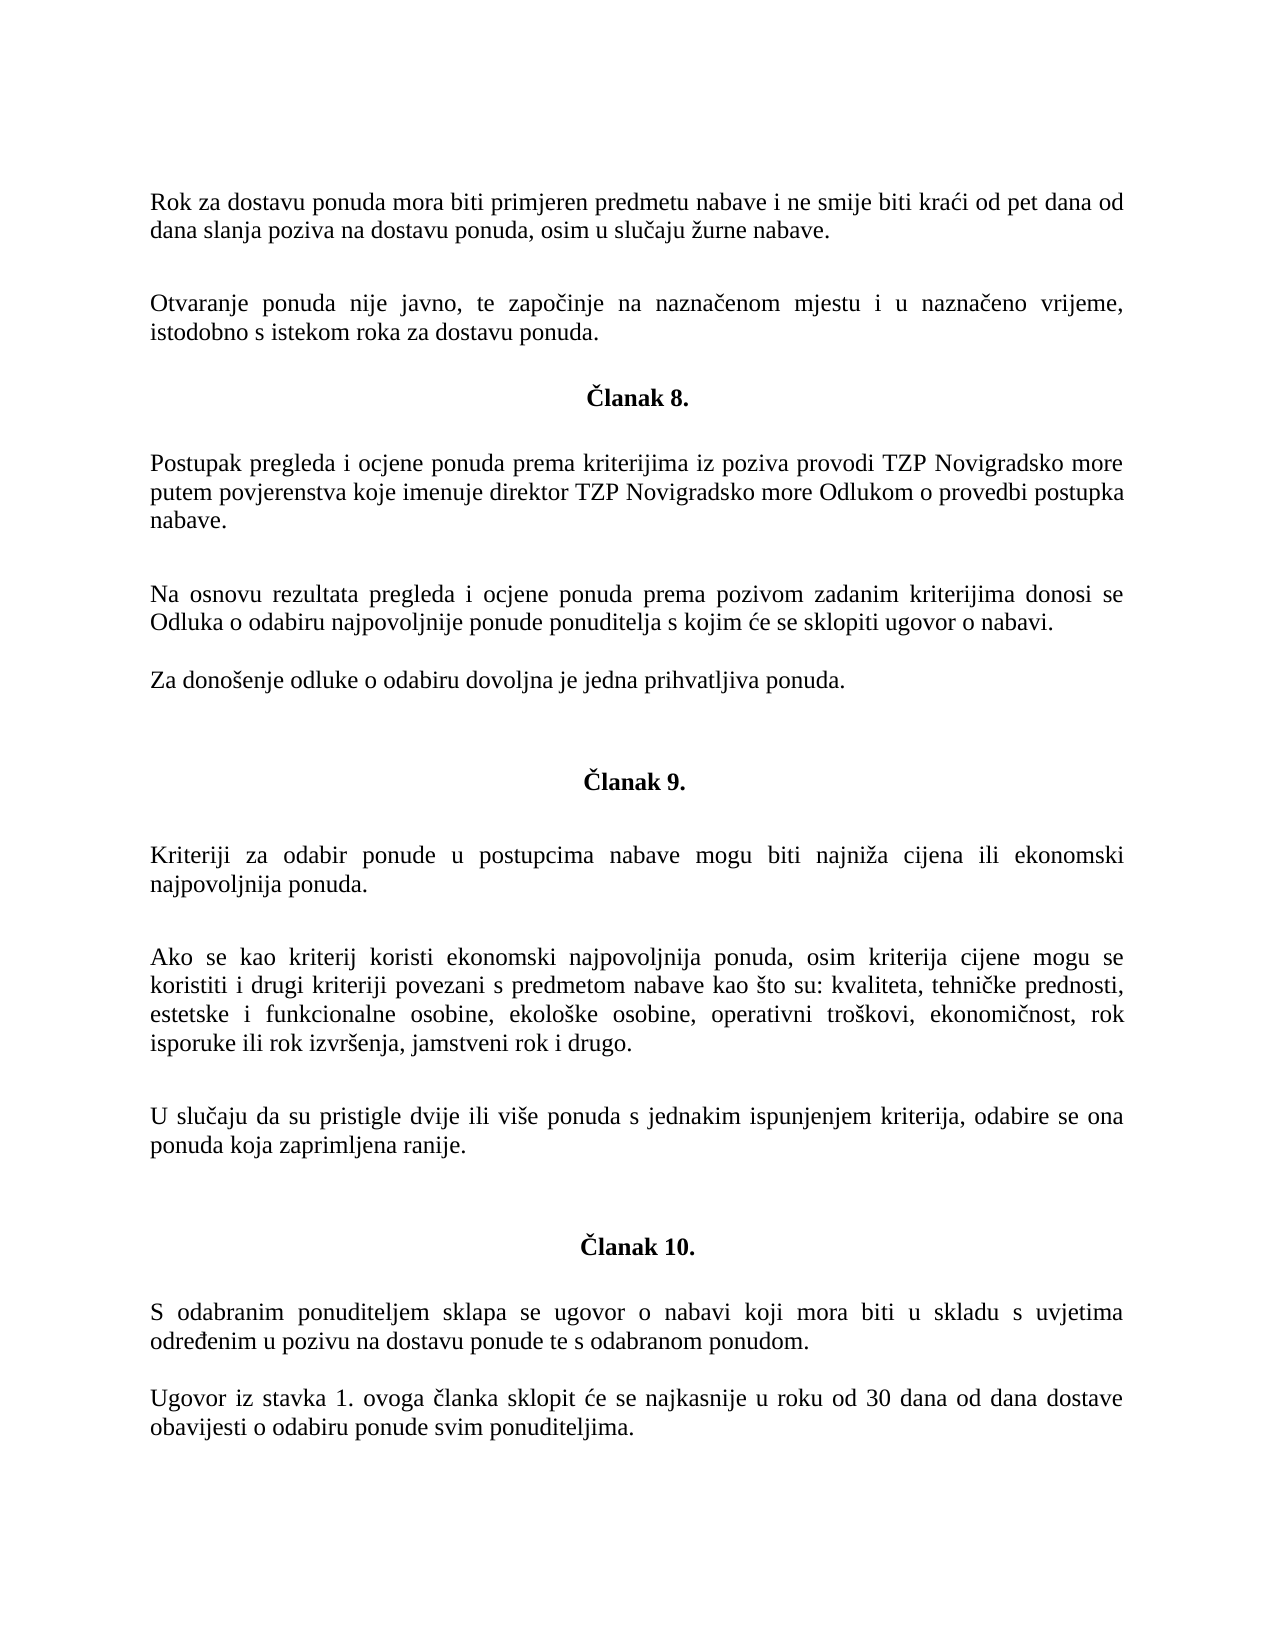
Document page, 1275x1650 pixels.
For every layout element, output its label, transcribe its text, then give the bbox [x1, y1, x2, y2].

text Ugovor iz stavka 1. ovoga članka sklopit će se najkasnije u roku od 30 dana od dana dostave obavijesti o odabiru ponude svim ponuditeljima. [150, 1383, 1125, 1441]
text Otvaranje ponuda nije javno, te započinje na naznačenom mjestu i u naznačeno vrijeme, istodobno s istekom roka za dostavu ponuda. [150, 288, 1125, 346]
text U slučaju da su pristigle dvije ili više ponuda s jednakim ispunjenjem kriterija, odabire se ona ponuda koja zaprimljena ranije. [150, 1101, 1125, 1159]
text S odabranim ponuditeljem sklapa se ugovor o nabavi koji mora biti u skladu s uvjetima određenim u pozivu na dostavu ponude te s odabranom ponudom. [150, 1297, 1125, 1355]
text Članak 8. [150, 383, 1125, 412]
text Članak 9. [150, 767, 1125, 796]
text Postupak pregleda i ocjene ponuda prema kriterijima iz poziva provodi TZP Novigradsko more putem povjerenstva koje imenuje direktor TZP Novigradsko more Odlukom o provedbi postupka nabave. [150, 448, 1125, 534]
text Za donošenje odluke o odabiru dovoljna je jedna prihvatljiva ponuda. [150, 665, 1125, 694]
text Članak 10. [150, 1232, 1125, 1261]
text Kriteriji za odabir ponude u postupcima nabave mogu biti najniža cijena ili ekonomski najpovoljnija ponuda. [150, 840, 1125, 897]
text Rok za dostavu ponuda mora biti primjeren predmetu nabave i ne smije biti kraći od pet dana od dana slanja poziva na dostavu ponuda, osim u slučaju žurne nabave. [150, 187, 1125, 244]
text Ako se kao kriterij koristi ekonomski najpovoljnija ponuda, osim kriterija cijene mogu se koristiti i drugi kriteriji povezani s predmetom nabave kao što su: kvaliteta, tehničke prednosti, estetske i funkcionalne osobine, ekološke osobine, operativni troškovi, ekonomičnost, rok isporuke ili rok izvršenja, jamstveni rok i drugo. [150, 942, 1125, 1057]
text Na osnovu rezultata pregleda i ocjene ponuda prema pozivom zadanim kriterijima donosi se Odluka o odabiru najpovoljnije ponude ponuditelja s kojim će se sklopiti ugovor o nabavi. [150, 579, 1125, 636]
